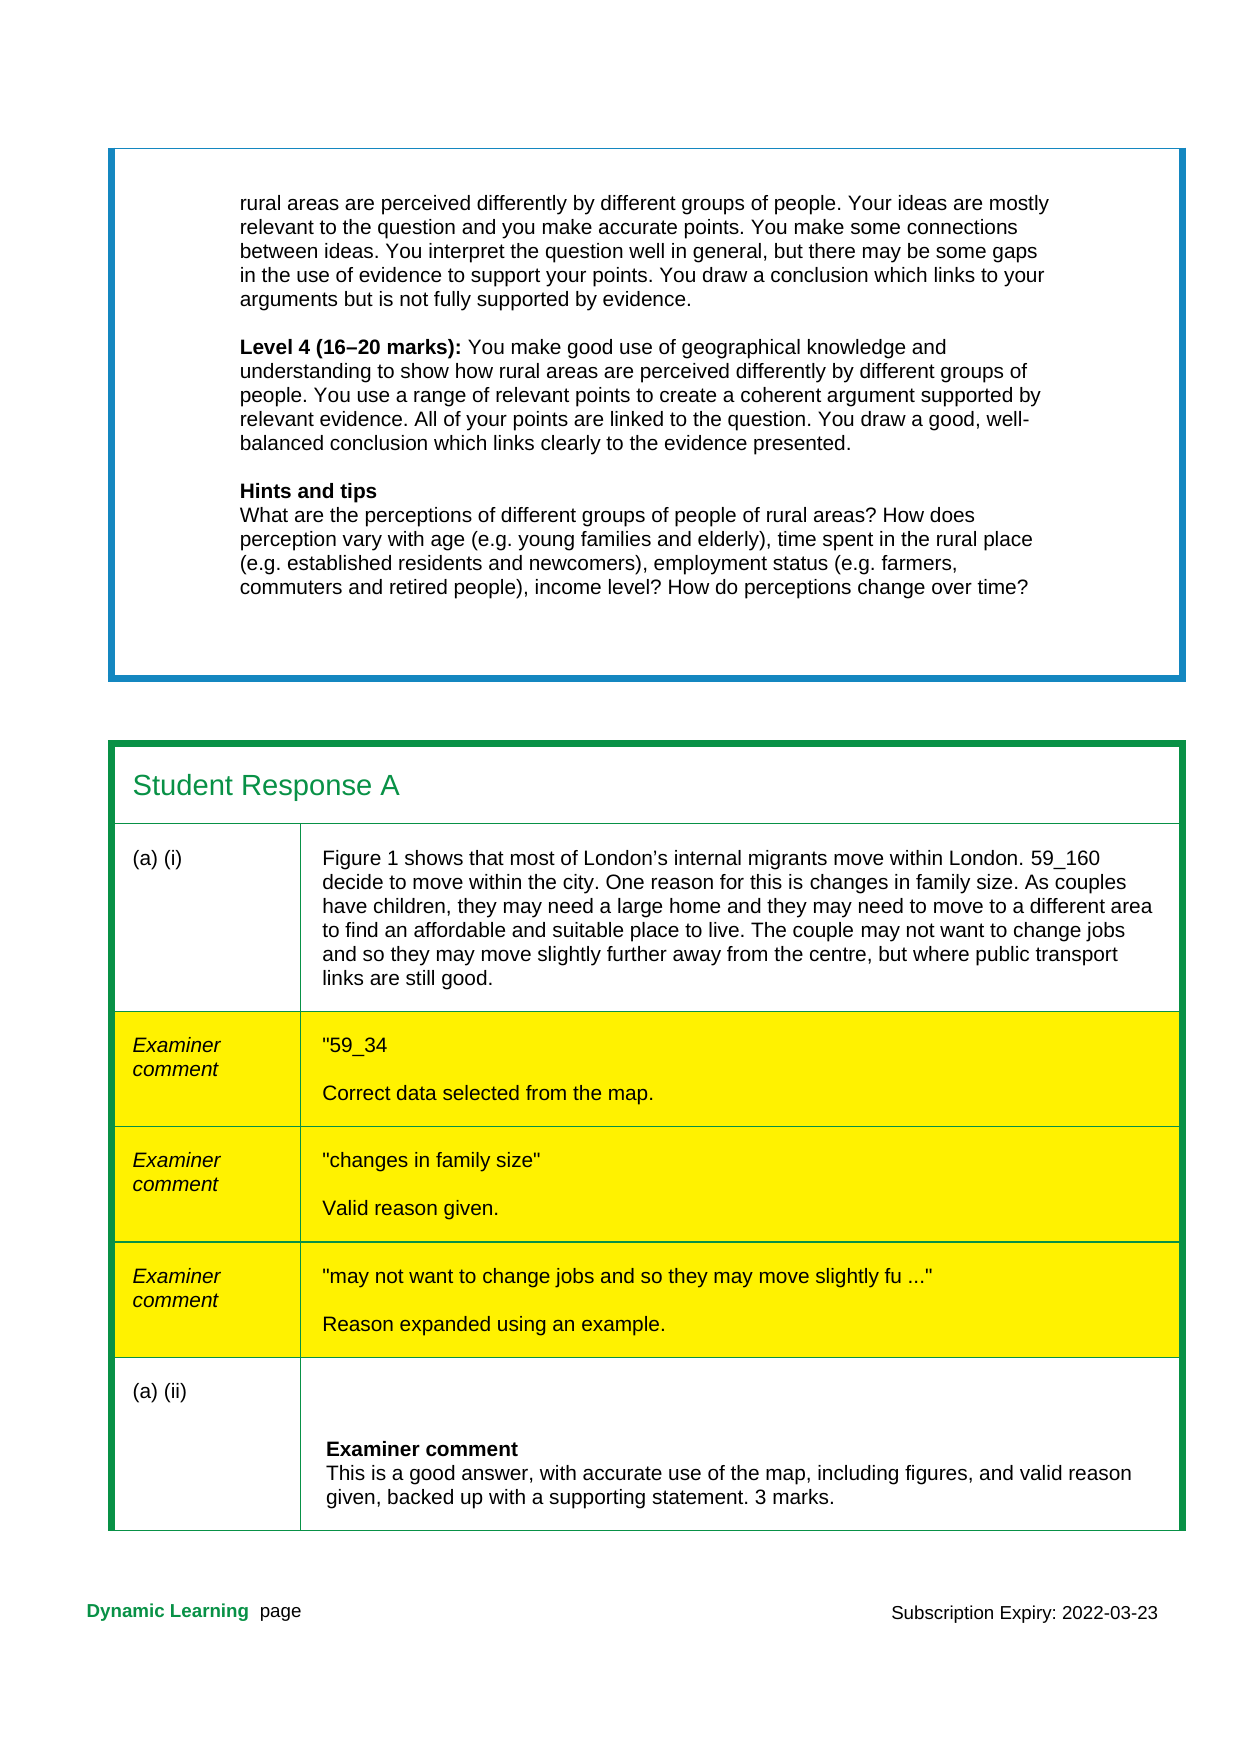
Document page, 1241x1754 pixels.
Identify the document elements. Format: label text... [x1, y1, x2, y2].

table_header Student Response A [115, 747, 1179, 823]
table_cell "may not want to change jobs and so they may move slightly fu ..." Reason expanded using an example. [301, 1243, 1179, 1357]
table_cell Examiner comment [115, 1012, 300, 1126]
table_cell (a) (ii) [115, 1358, 300, 1530]
table_cell (a) (i) [115, 824, 300, 1011]
table_cell [301, 1358, 1179, 1530]
table_cell "59_34 Correct data selected from the map. [301, 1012, 1179, 1126]
table_cell Examiner comment [115, 1127, 300, 1241]
table_cell [115, 149, 1179, 675]
table_cell Examiner comment [115, 1243, 300, 1357]
table_cell "changes in family size" Valid reason given. [301, 1127, 1179, 1241]
table_cell Figure 1 shows that most of London’s internal migrants move within London. 59_160 decide to move within the city. One reason for this is changes in family size. As couples have children, they may need a large home and they may need to move to a different area to find an affordable and suitable place to live. The couple may not want to change jobs and so they may move slightly further away from the centre, but where public transport links are still good. [301, 824, 1179, 1011]
